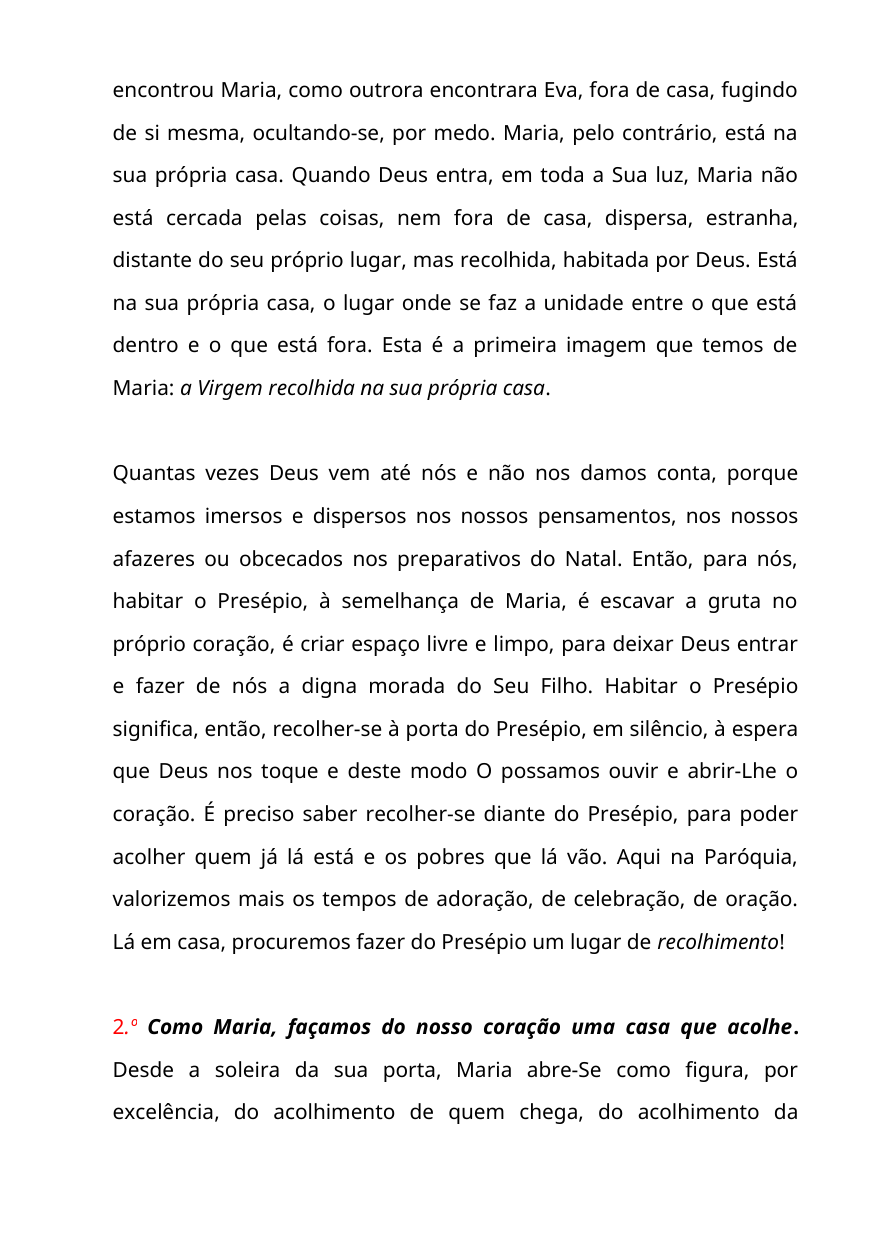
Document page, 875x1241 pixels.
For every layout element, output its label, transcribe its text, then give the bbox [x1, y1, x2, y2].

text Quantas vezes Deus vem até nós e não nos damos conta, porque estamos imersos e dispersos nos nossos pensamentos, nos nossos afazeres ou obcecados nos preparativos do Natal. Então, para nós, habitar o Presépio, à semelhança de Maria, é escavar a gruta no próprio coração, é criar espaço livre e limpo, para deixar Deus entrar e fazer de nós a digna morada do Seu Filho. Habitar o Presépio significa, então, recolher-se à porta do Presépio, em silêncio, à espera que Deus nos toque e deste modo O possamos ouvir e abrir-Lhe o coração. É preciso saber recolher-se diante do Presépio, para poder acolher quem já lá está e os pobres que lá vão. Aqui na Paróquia, valorizemos mais os tempos de adoração, de celebração, de oração. Lá em casa, procuremos fazer do Presépio um lugar de recolhimento! [112, 458, 799, 895]
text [112, 75, 799, 402]
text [112, 1012, 799, 1126]
